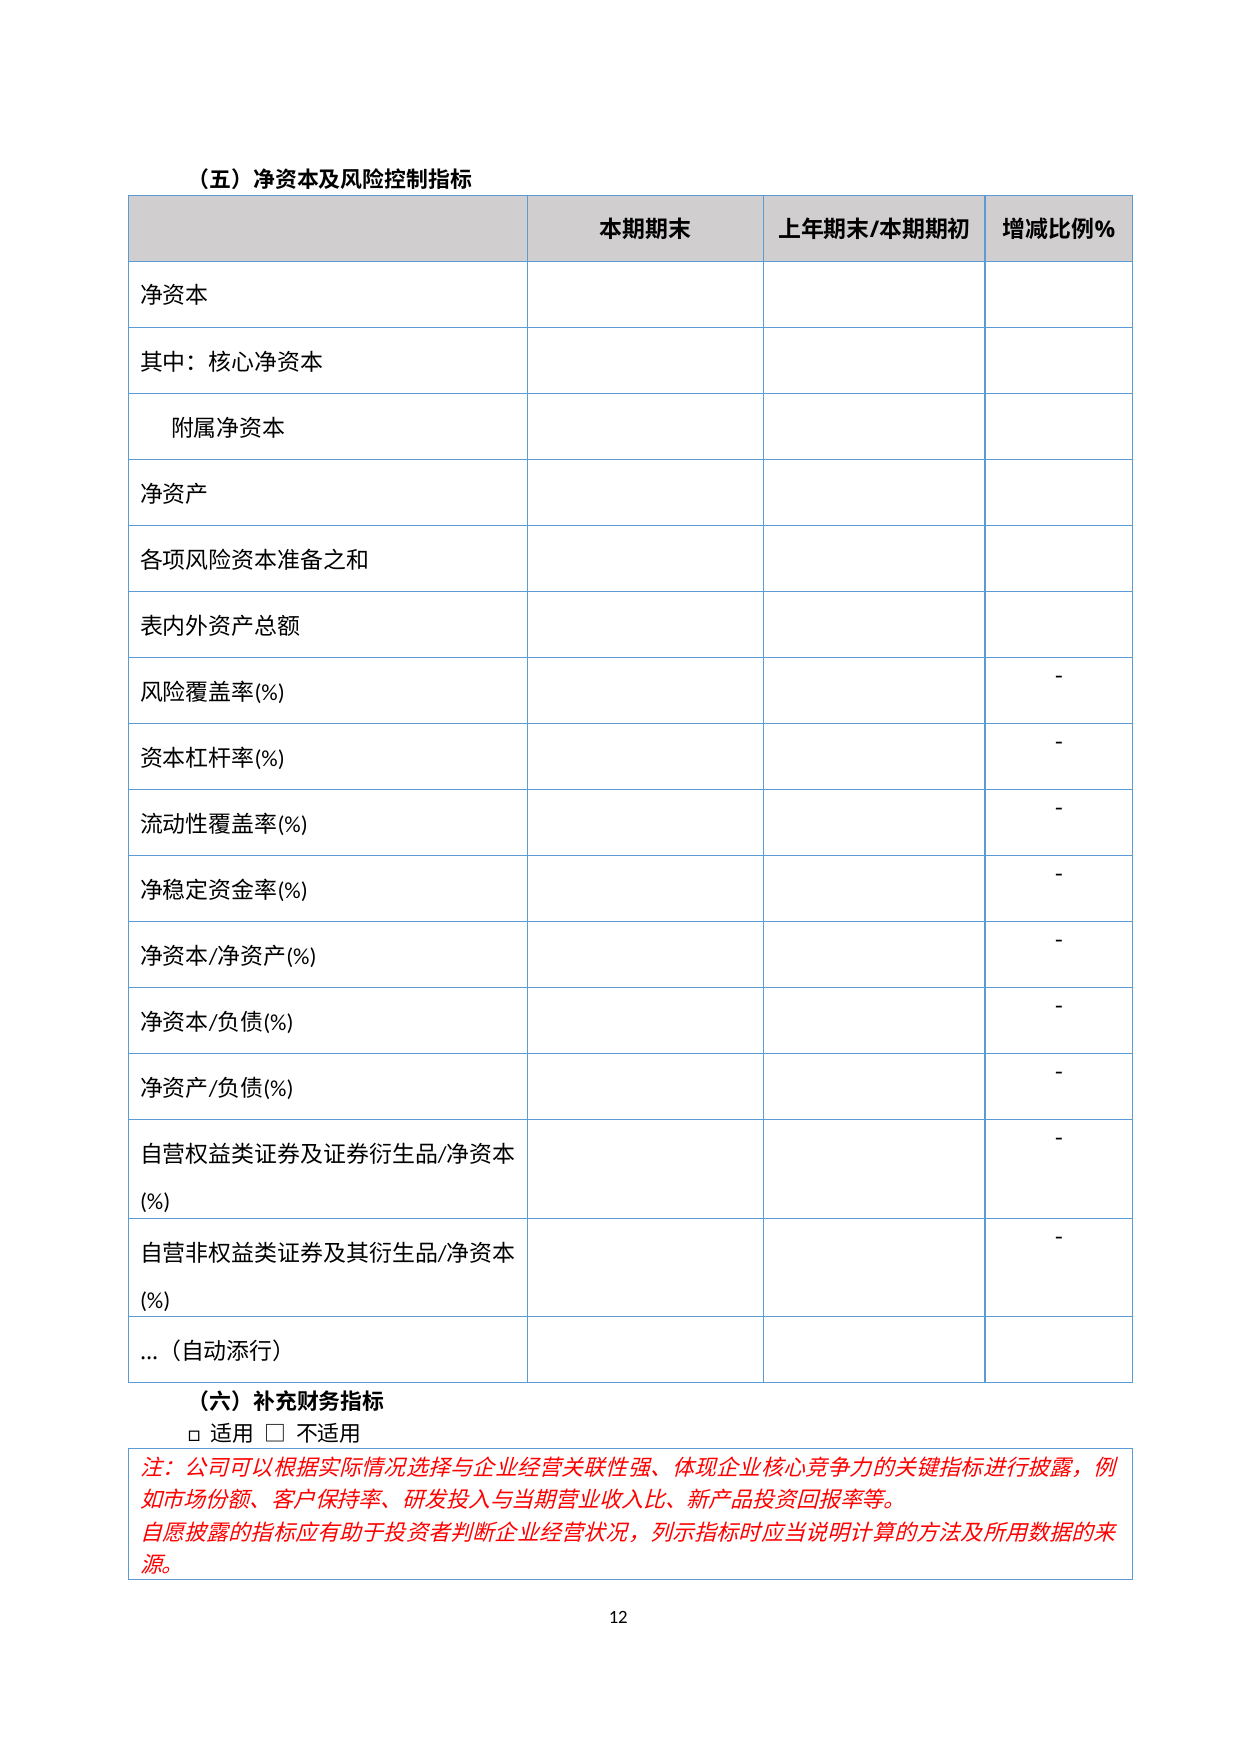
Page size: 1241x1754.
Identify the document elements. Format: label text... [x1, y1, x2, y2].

table_cell [528, 1219, 763, 1316]
table_cell [528, 724, 763, 789]
table_cell 净稳定资金率(%) [129, 856, 527, 921]
table_cell [528, 394, 763, 459]
table_cell [528, 262, 763, 327]
table_cell [764, 1317, 984, 1382]
table_cell - [986, 724, 1132, 789]
table_cell [764, 922, 984, 987]
table_cell [986, 526, 1132, 591]
table_cell [528, 328, 763, 393]
table_cell - [986, 988, 1132, 1053]
table_cell …（自动添行） [129, 1317, 527, 1382]
table_cell [986, 328, 1132, 393]
table_cell [764, 790, 984, 855]
table_cell - [986, 856, 1132, 921]
table_cell [764, 394, 984, 459]
table_cell [528, 790, 763, 855]
table_cell [764, 988, 984, 1053]
table_cell - [986, 790, 1132, 855]
table_cell [986, 262, 1132, 327]
table_cell [764, 526, 984, 591]
table_cell - [986, 658, 1132, 723]
table_cell [764, 262, 984, 327]
table_cell [986, 460, 1132, 525]
table_cell [528, 922, 763, 987]
table_cell 附属净资本 [129, 394, 527, 459]
table_header 注：公司可以根据实际情况选择与企业经营关联性强、体现企业核心竞争力的关键指标进行披露，例如市场份额、客户保持率、研发投入与当期营业收入比、新产品投资回报率等。 自愿披露的指标应有助于投资者判断企业经营状况，列示指标时应当说明计算的方法及所用数据的来源。 [129, 1449, 1132, 1579]
table_cell 净资本/净资产(%) [129, 922, 527, 987]
table_cell - [986, 1219, 1132, 1316]
table_cell 自营非权益类证券及其衍生品/净资本(%) [129, 1219, 527, 1316]
table_cell [764, 1120, 984, 1218]
table_cell - [986, 922, 1132, 987]
table_cell 表内外资产总额 [129, 592, 527, 657]
table_cell 净资产 [129, 460, 527, 525]
table_cell 流动性覆盖率(%) [129, 790, 527, 855]
table_cell 净资产/负债(%) [129, 1054, 527, 1119]
table_cell 净资本 [129, 262, 527, 327]
table_cell [764, 1054, 984, 1119]
table_cell [528, 1054, 763, 1119]
table_cell - [986, 1054, 1132, 1119]
table_cell [986, 394, 1132, 459]
table_cell [986, 1317, 1132, 1382]
table_cell [528, 526, 763, 591]
table_header 上年期末/本期期初 [764, 196, 984, 261]
table_cell 净资本/负债(%) [129, 988, 527, 1053]
text （六）补充财务指标 [187, 1383, 1048, 1416]
table_header 本期期末 [528, 196, 763, 261]
table_cell [528, 856, 763, 921]
table_cell 资本杠杆率(%) [129, 724, 527, 789]
table_cell [764, 592, 984, 657]
table_cell [528, 1120, 763, 1218]
table_cell [764, 460, 984, 525]
table_cell 其中：核心净资本 [129, 328, 527, 393]
table_cell 自营权益类证券及证券衍生品/净资本(%) [129, 1120, 527, 1218]
table_cell [764, 658, 984, 723]
table_cell [764, 724, 984, 789]
table_cell [764, 1219, 984, 1316]
table_cell 各项风险资本准备之和 [129, 526, 527, 591]
text （五）净资本及风险控制指标 [187, 162, 1048, 194]
table_cell [764, 856, 984, 921]
table_cell 风险覆盖率(%) [129, 658, 527, 723]
table_cell [986, 592, 1132, 657]
table_cell [528, 592, 763, 657]
table_cell [528, 988, 763, 1053]
table_cell [528, 658, 763, 723]
table_cell [528, 1317, 763, 1382]
table_header [129, 196, 527, 261]
table_cell - [986, 1120, 1132, 1218]
text □ 适用 □ 不适用 [187, 1416, 1048, 1448]
table_cell [528, 460, 763, 525]
table_header 增减比例% [986, 196, 1132, 261]
table_cell [764, 328, 984, 393]
